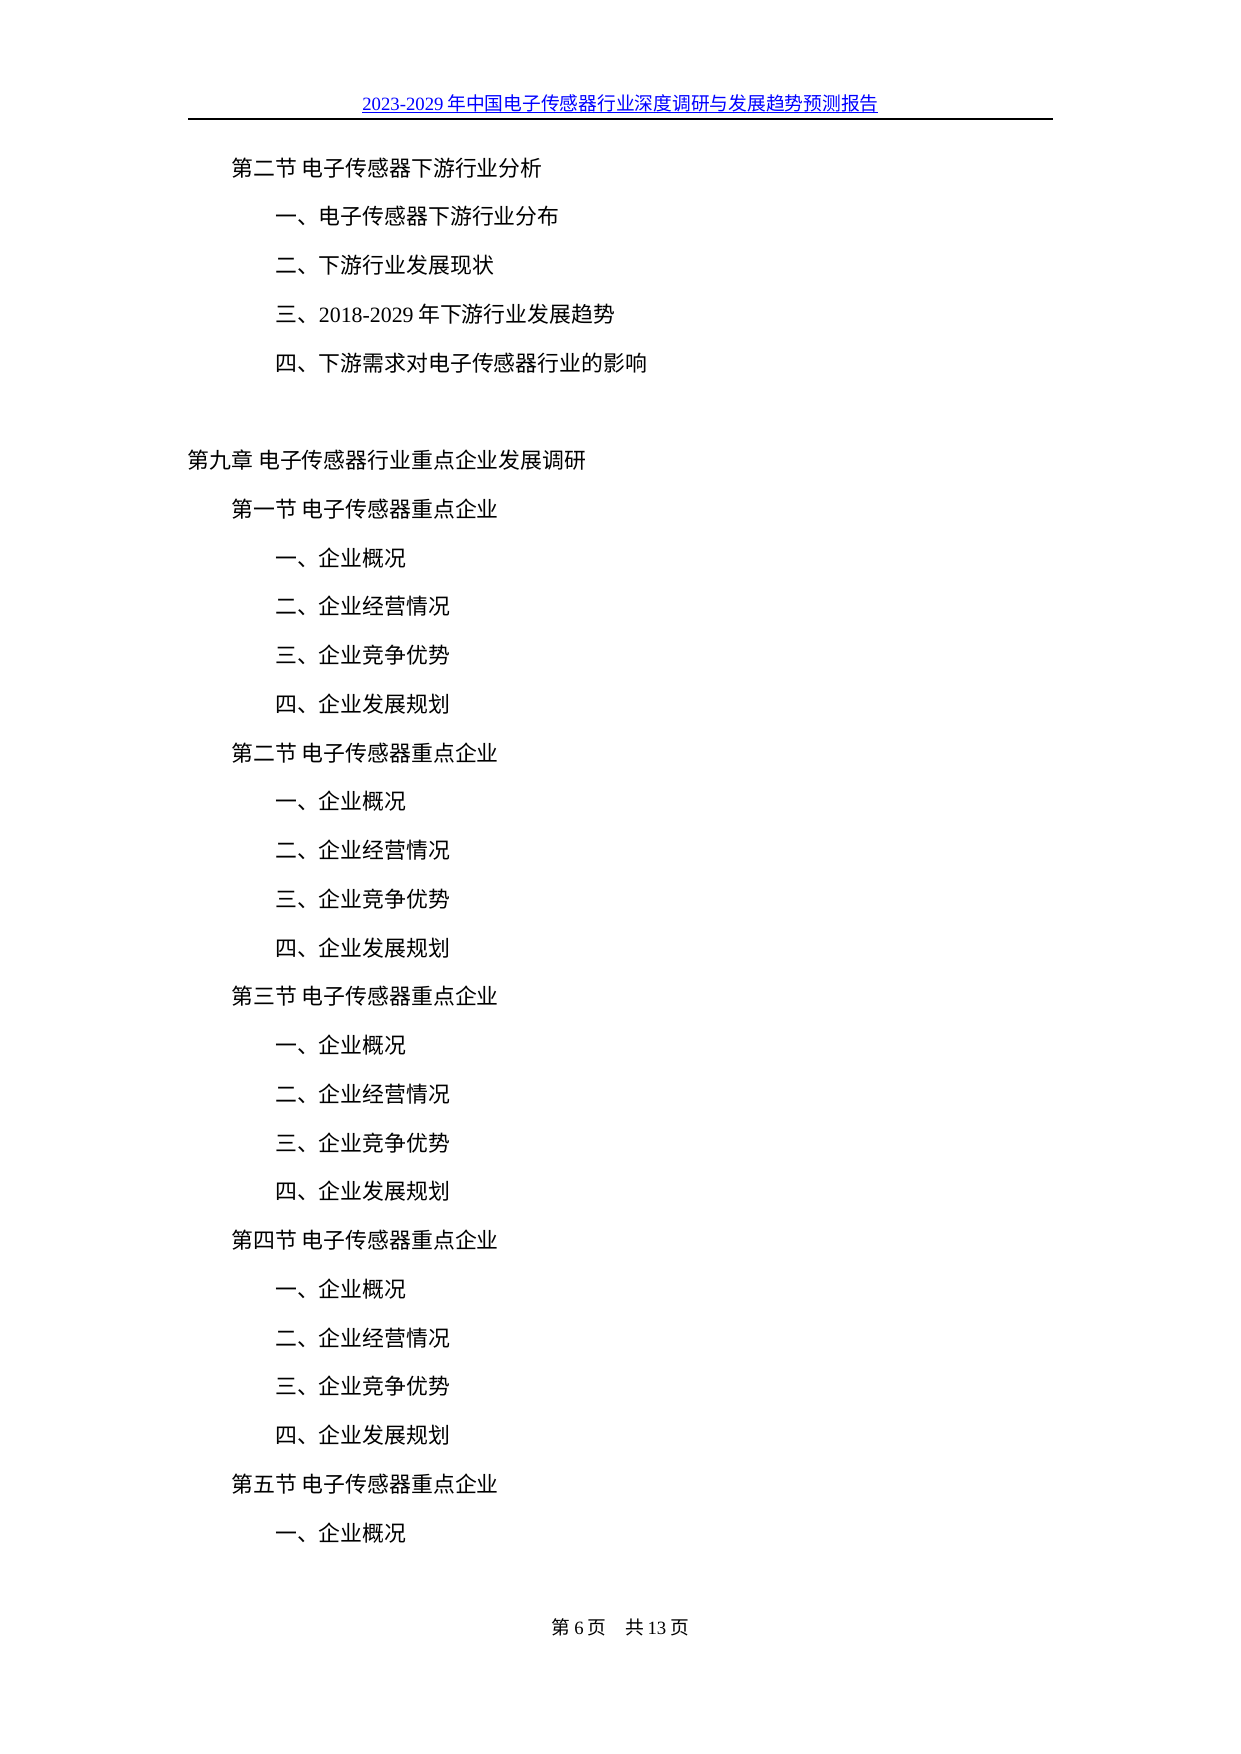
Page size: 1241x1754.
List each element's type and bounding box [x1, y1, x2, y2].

text [187, 150, 1053, 1548]
